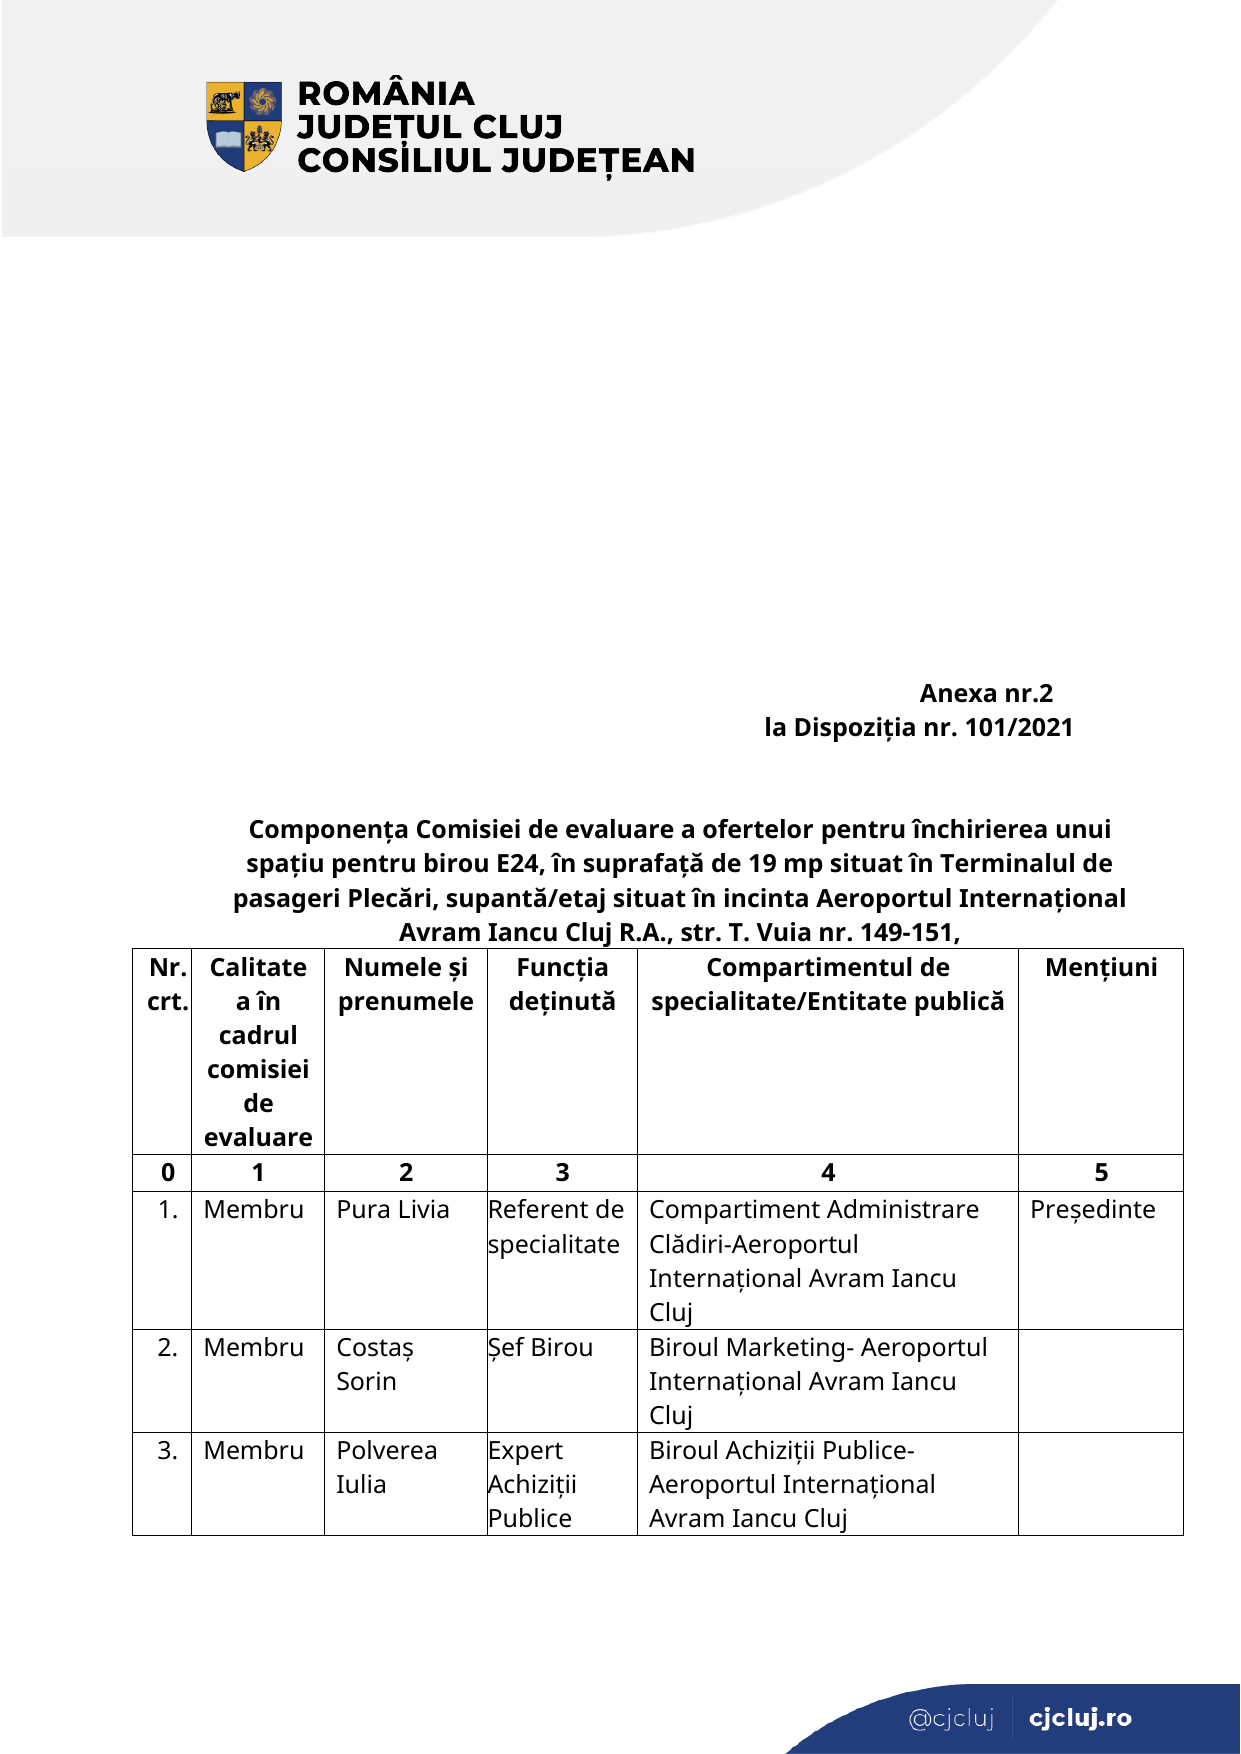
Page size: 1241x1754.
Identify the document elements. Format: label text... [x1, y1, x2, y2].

text la Dispoziția nr. 101/2021 [207, 710, 1153, 744]
table_cell [1019, 1330, 1183, 1432]
table_header Numele și prenumele [325, 949, 487, 1154]
table_cell [1019, 1433, 1183, 1535]
table_cell 3. [133, 1433, 191, 1535]
table_cell Biroul Achiziții Publice- Aeroportul Internațional Avram Iancu Cluj [638, 1433, 1018, 1535]
table_cell Membru [192, 1433, 324, 1535]
table_cell Compartiment Administrare Clădiri-Aeroportul Internațional Avram Iancu Cluj [638, 1192, 1018, 1328]
table_header Mențiuni [1019, 949, 1183, 1154]
table_cell Expert Achiziții Publice [488, 1433, 637, 1535]
picture [206, 75, 694, 181]
table_cell Membru [192, 1192, 324, 1328]
table_cell 4 [638, 1155, 1018, 1191]
table_cell Pura Livia [325, 1192, 487, 1328]
table_cell 1 [192, 1155, 324, 1191]
table_header Compartimentul de specialitate/Entitate publică [638, 949, 1018, 1154]
table_header Nr. crt. [133, 949, 191, 1154]
table_cell Polverea Iulia [325, 1433, 487, 1535]
table_cell Președinte [1019, 1192, 1183, 1328]
table_header Funcția deținută [488, 949, 637, 1154]
table_cell 0 [133, 1155, 191, 1191]
table_cell 2. [133, 1330, 191, 1432]
text Componența Comisiei de evaluare a ofertelor pentru închirierea unui spațiu pentru birou E24, în suprafață de 19 mp situat în Terminalul de pasageri Plecări, supantă/etaj situat în incinta Aeroportul Internațional Avram Iancu Cluj R.A., str. T. Vuia nr. 149-151, [207, 812, 1153, 948]
table_cell Membru [192, 1330, 324, 1432]
table_header Calitatea în cadrul comisiei de evaluare [192, 949, 324, 1154]
text Anexa nr.2 [207, 676, 1153, 710]
table_cell 2 [325, 1155, 487, 1191]
table_cell 1. [133, 1192, 191, 1328]
table_cell Șef Birou [488, 1330, 637, 1432]
table_cell Referent de specialitate [488, 1192, 637, 1328]
table_cell 3 [488, 1155, 637, 1191]
table_cell Biroul Marketing- Aeroportul Internațional Avram Iancu Cluj [638, 1330, 1018, 1432]
table_cell Costaș Sorin [325, 1330, 487, 1432]
table_cell 5 [1019, 1155, 1183, 1191]
picture [784, 1684, 1240, 1754]
